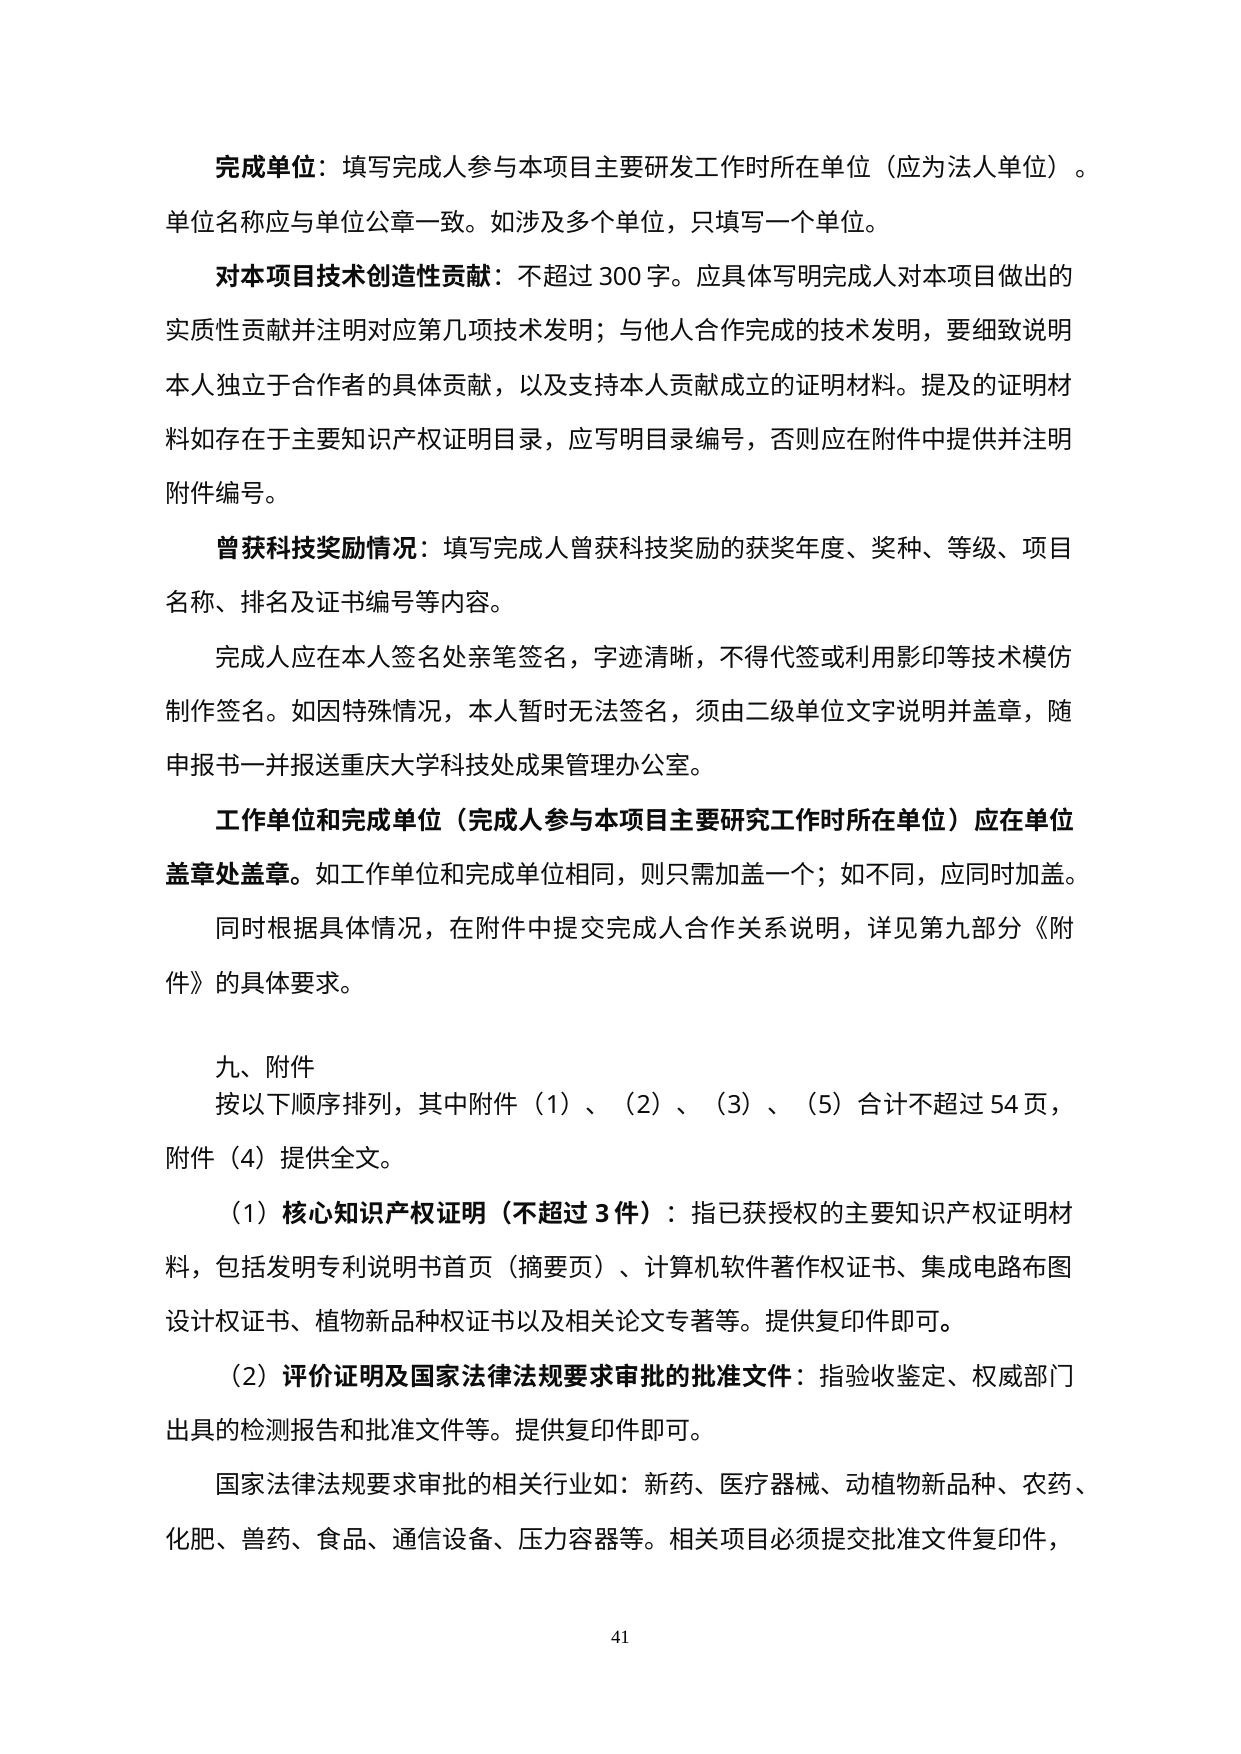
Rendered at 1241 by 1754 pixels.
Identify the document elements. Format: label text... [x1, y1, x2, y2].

text （2）评价证明及国家法律法规要求审批的批准文件：指验收鉴定、权威部门出具的检测报告和批准文件等。提供复印件即可。 [165, 1356, 1075, 1447]
text 九、附件 [165, 1043, 1075, 1084]
text 同时根据具体情况，在附件中提交完成人合作关系说明，详见第九部分《附件》的具体要求。 [165, 909, 1075, 999]
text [165, 1465, 1075, 1556]
text 完成人应在本人签名处亲笔签名，字迹清晰，不得代签或利用影印等技术模仿制作签名。如因特殊情况，本人暂时无法签名，须由二级单位文字说明并盖章，随申报书一并报送重庆大学科技处成果管理办公室。 [165, 637, 1075, 782]
text 对本项目技术创造性贡献：不超过300字。应具体写明完成人对本项目做出的实质性贡献并注明对应第几项技术发明；与他人合作完成的技术发明，要细致说明本人独立于合作者的具体贡献，以及支持本人贡献成立的证明材料。提及的证明材料如存在于主要知识产权证明目录，应写明目录编号，否则应在附件中提供并注明附件编号。 [165, 256, 1075, 510]
text 曾获科技奖励情况：填写完成人曾获科技奖励的获奖年度、奖种、等级、项目名称、排名及证书编号等内容。 [165, 528, 1075, 619]
text 完成单位：填写完成人参与本项目主要研发工作时所在单位（应为法人单位）。单位名称应与单位公章一致。如涉及多个单位，只填写一个单位。 [165, 148, 1075, 238]
text 工作单位和完成单位（完成人参与本项目主要研究工作时所在单位）应在单位盖章处盖章。如工作单位和完成单位相同，则只需加盖一个；如不同，应同时加盖。 [165, 800, 1075, 891]
text 按以下顺序排列，其中附件（1）、（2）、（3）、（5）合计不超过54页，附件（4）提供全文。 [165, 1084, 1075, 1175]
text （1）核心知识产权证明（不超过3件）：指已获授权的主要知识产权证明材料，包括发明专利说明书首页（摘要页）、计算机软件著作权证书、集成电路布图设计权证书、植物新品种权证书以及相关论文专著等。提供复印件即可。 [165, 1193, 1075, 1338]
